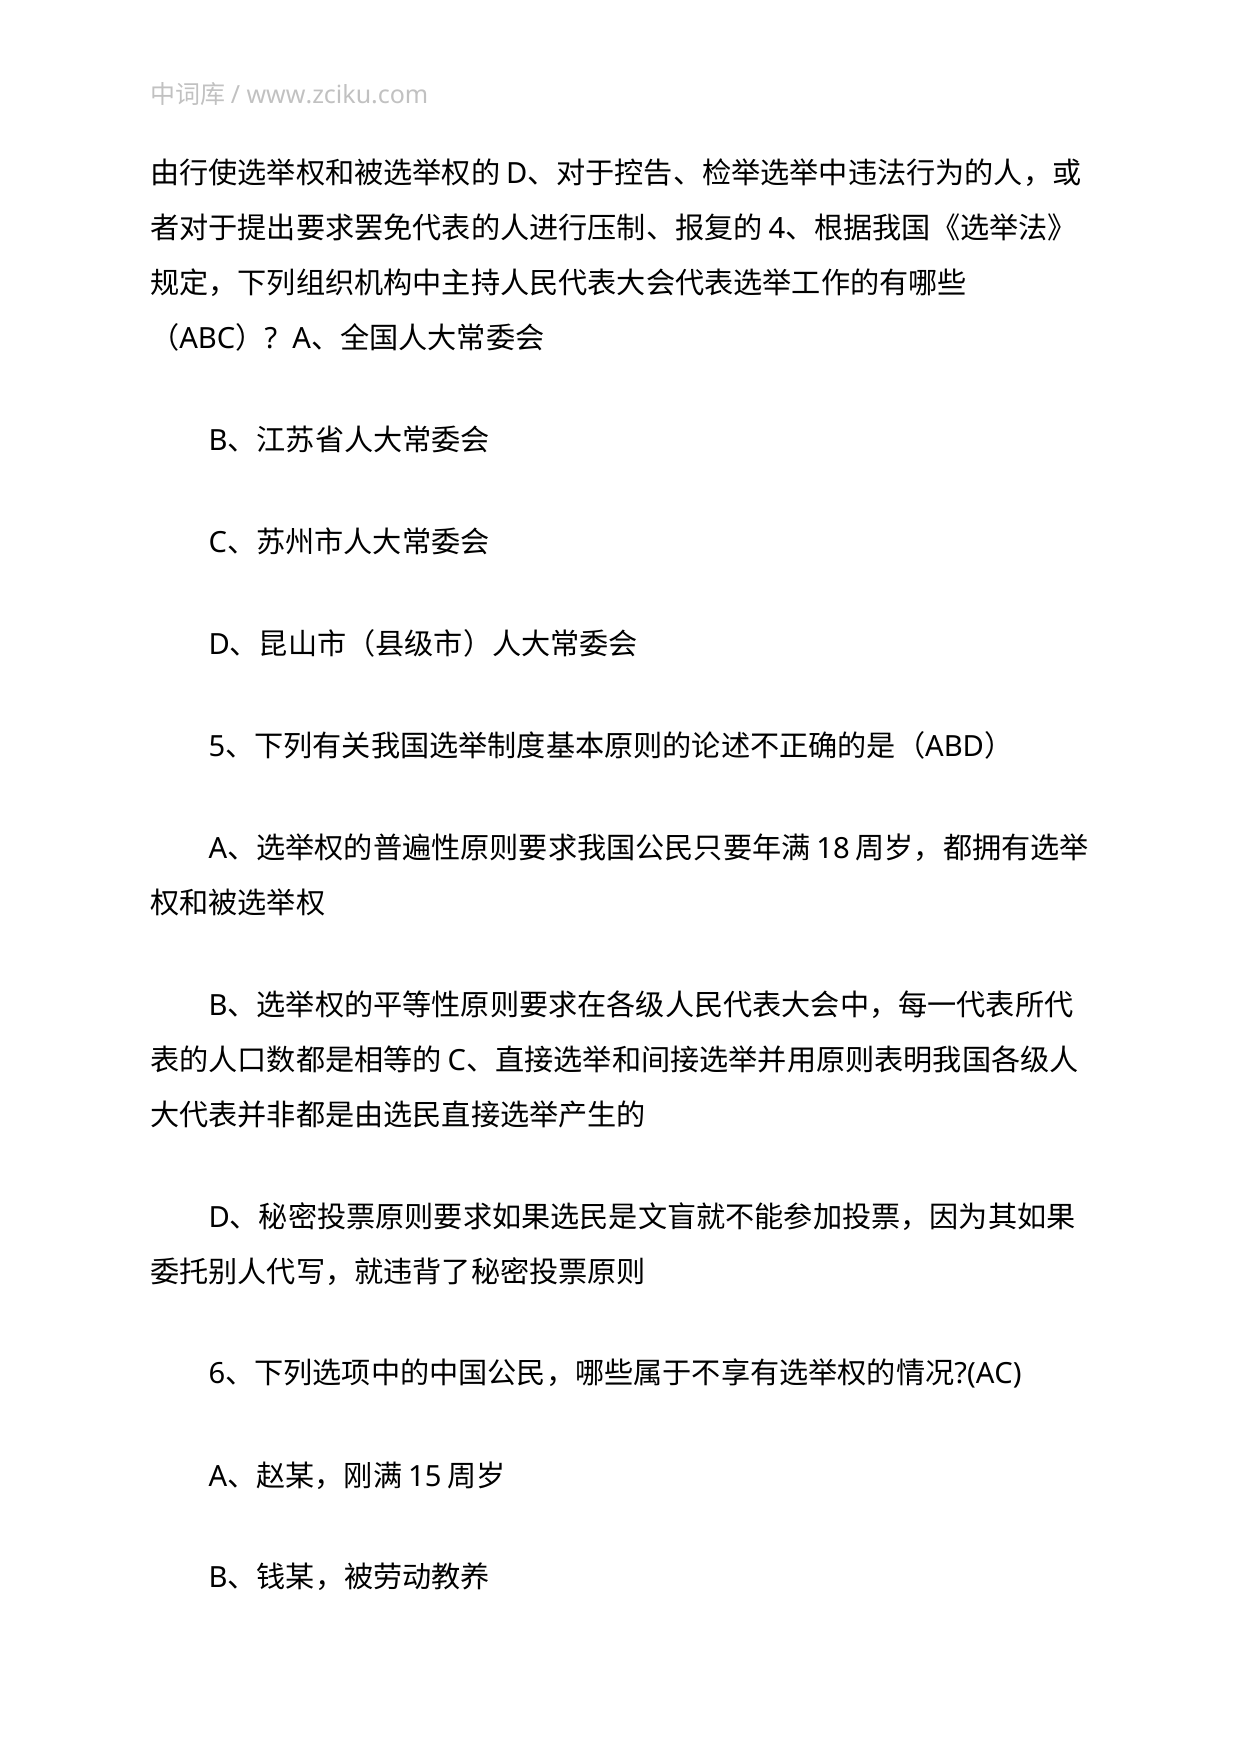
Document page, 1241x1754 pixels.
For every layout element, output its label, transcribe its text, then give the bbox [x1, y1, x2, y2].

text 5、下列有关我国选举制度基本原则的论述不正确的是（ABD） [150, 723, 1090, 765]
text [150, 150, 1090, 357]
text D、昆山市（县级市）人大常委会 [150, 621, 1090, 663]
text A、选举权的普遍性原则要求我国公民只要年满18周岁，都拥有选举权和被选举权 [150, 825, 1090, 922]
text D、秘密投票原则要求如果选民是文盲就不能参加投票，因为其如果委托别人代写，就违背了秘密投票原则 [150, 1193, 1090, 1291]
text 6、下列选项中的中国公民，哪些属于不享有选举权的情况?(AC) [150, 1350, 1090, 1392]
text A、赵某，刚满15周岁 [150, 1452, 1090, 1494]
text C、苏州市人大常委会 [150, 519, 1090, 561]
text B、江苏省人大常委会 [150, 417, 1090, 459]
text B、选举权的平等性原则要求在各级人民代表大会中，每一代表所代表的人口数都是相等的C、直接选举和间接选举并用原则表明我国各级人大代表并非都是由选民直接选举产生的 [150, 982, 1090, 1134]
text B、钱某，被劳动教养 [150, 1554, 1090, 1596]
